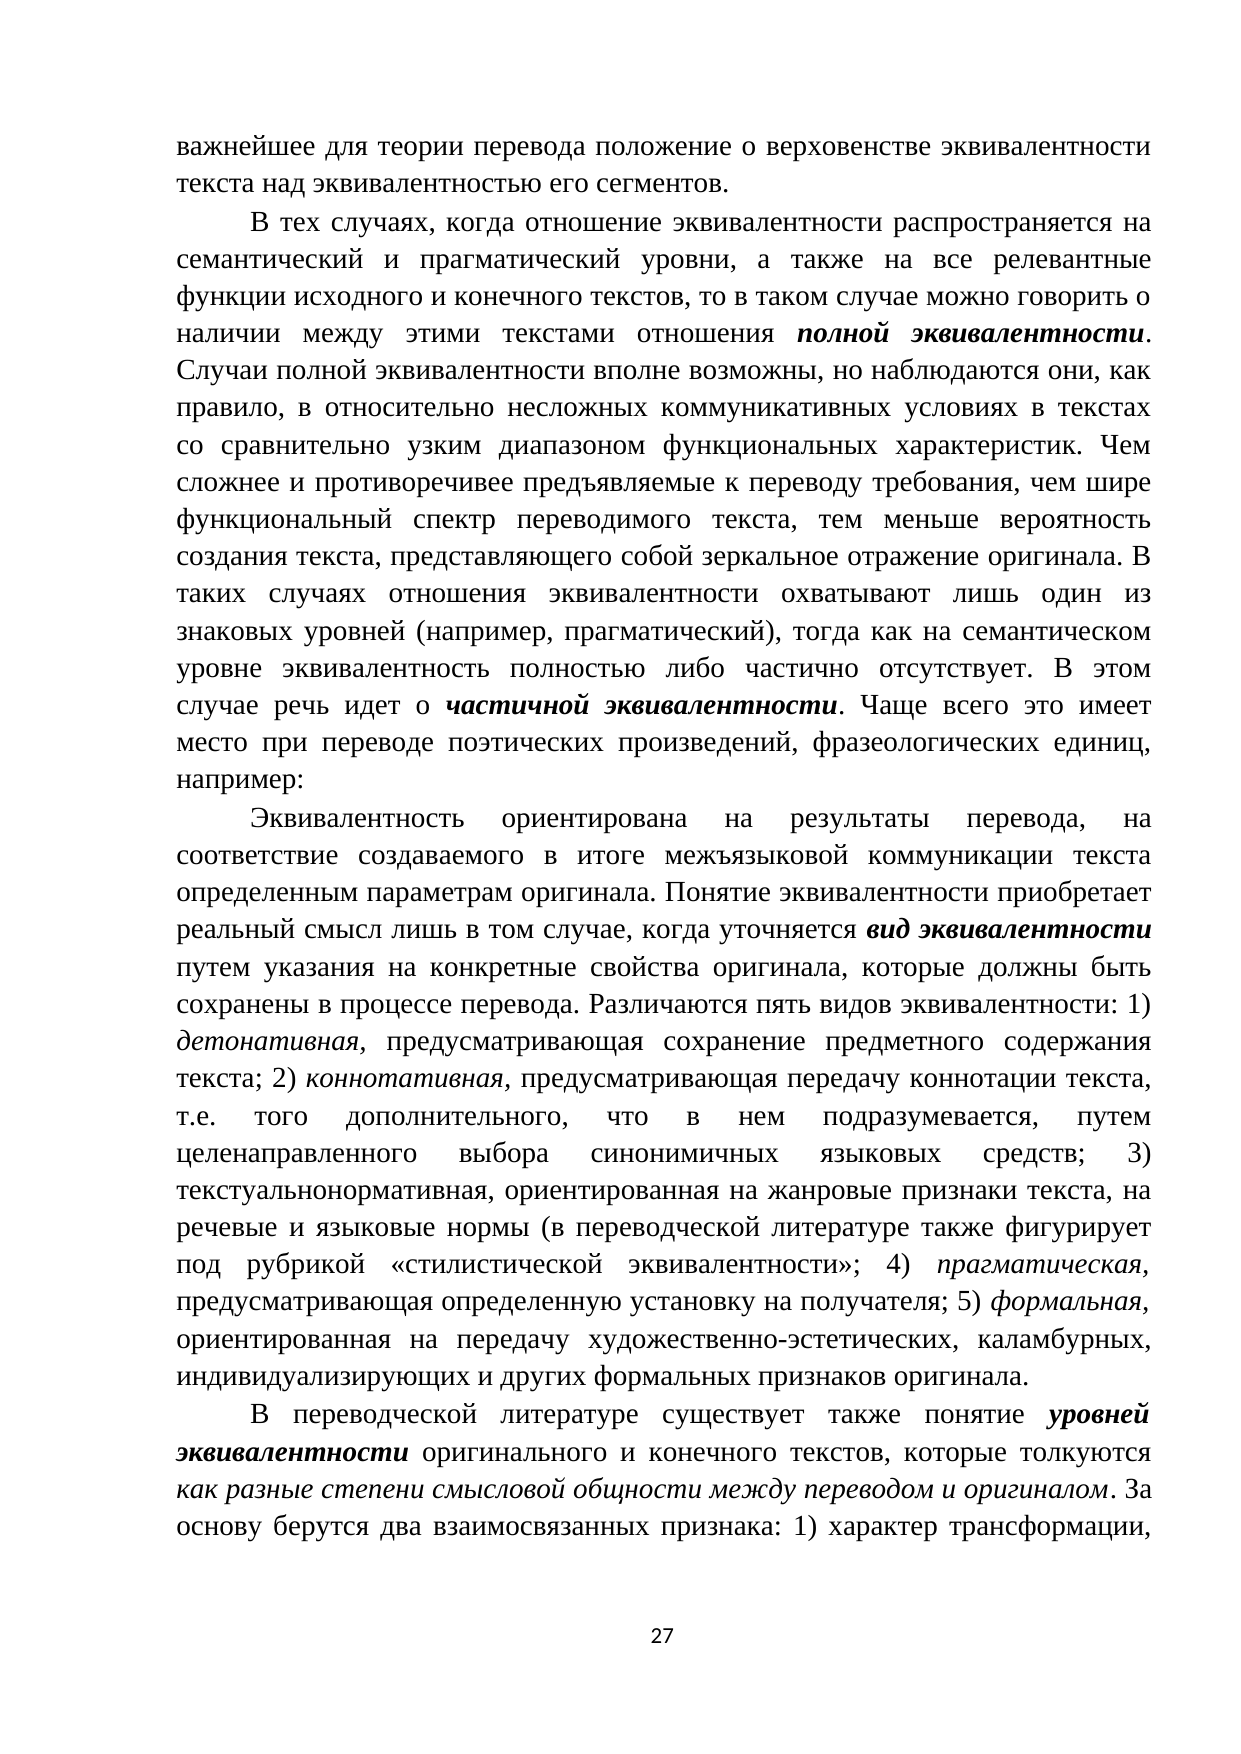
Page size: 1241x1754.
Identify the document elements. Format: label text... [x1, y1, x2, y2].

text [176, 1397, 1152, 1542]
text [176, 128, 1152, 198]
text Эквивалентность ориентирована на результаты перевода, на соответствие создаваемого в итоге межъязыковой коммуникации текста определенным параметрам оригинала. Понятие эквивалентности приобретает реальный смысл лишь в том случае, когда уточняется вид эквивалентности путем указания на конкретные свойства оригинала, которые должны быть сохранены в процессе перевода. Различаются пять видов эквивалентности: 1) детонативная, предусматривающая сохранение предметного содержания текста; 2) коннотативная, предусматривающая передачу коннотации текста, т.е. того дополнительного, что в нем подразумевается, путем целенаправленного выбора синонимичных языковых средств; 3) текстуальнонормативная, ориентированная на жанровые признаки текста, на речевые и языковые нормы (в переводческой литературе также фигурирует под рубрикой «стилистической эквивалентности»; 4) прагматическая, предусматривающая определенную установку на получателя; 5) формальная, ориентированная на передачу художественно-эстетических, каламбурных, индивидуализирующих и других формальных признаков оригинала. [176, 800, 1152, 1391]
text В тех случаях, когда отношение эквивалентности распространяется на семантический и прагматический уровни, а также на все релевантные функции исходного и конечного текстов, то в таком случае можно говорить о наличии между этими текстами отношения полной эквивалентности. Случаи полной эквивалентности вполне возможны, но наблюдаются они, как правило, в относительно несложных коммуникативных условиях в текстах со сравнительно узким диапазоном функциональных характеристик. Чем сложнее и противоречивее предъявляемые к переводу требования, чем шире функциональный спектр переводимого текста, тем меньше вероятность создания текста, представляющего собой зеркальное отражение оригинала. В таких случаях отношения эквивалентности охватывают лишь один из знаковых уровней (например, прагматический), тогда как на семантическом уровне эквивалентность полностью либо частично отсутствует. В этом случае речь идет о частичной эквивалентности. Чаще всего это имеет место при переводе поэтических произведений, фразеологических единиц, например: [176, 204, 1152, 795]
